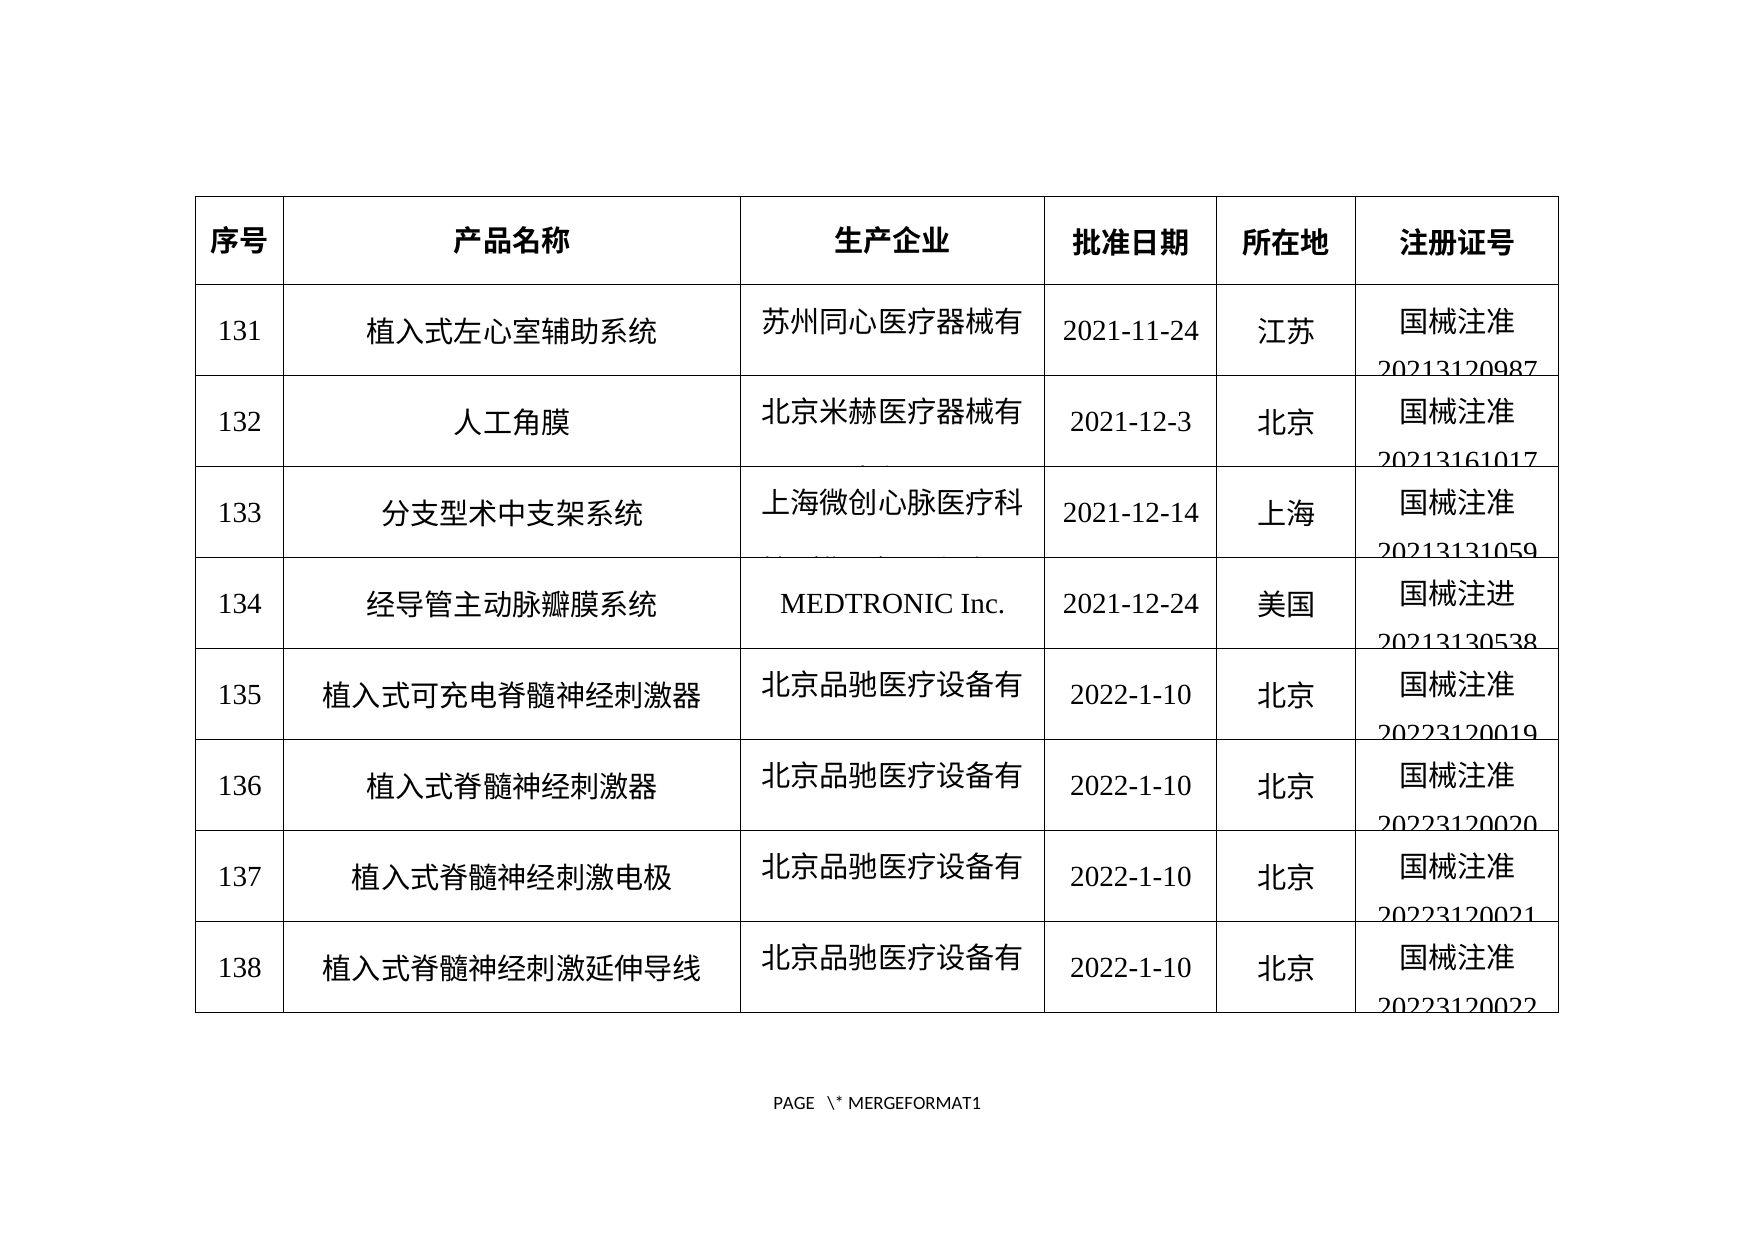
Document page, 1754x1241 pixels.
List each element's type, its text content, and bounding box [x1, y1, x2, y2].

table_cell 2021-11-24 [1045, 285, 1216, 375]
table_cell 北京 [1217, 376, 1355, 466]
table_cell 北京 [1217, 831, 1355, 921]
table_cell 上海微创心脉医疗科技（集团）股份有限公司 [741, 467, 1044, 557]
table_cell 上海 [1217, 467, 1355, 557]
table_cell 137 [196, 831, 283, 921]
table_cell 2022-1-10 [1045, 831, 1216, 921]
table_cell 国械注准20213120987 [1356, 285, 1558, 375]
table_cell 132 [196, 376, 283, 466]
table_cell 苏州同心医疗器械有限公司 [741, 285, 1044, 375]
table_cell 国械注准20223120019 [1356, 649, 1558, 739]
table_cell 131 [196, 285, 283, 375]
table_header 批准日期 [1045, 197, 1216, 284]
table_cell 国械注准20223120022 [1356, 922, 1558, 1012]
table_header 注册证号 [1356, 197, 1558, 284]
table_cell 植入式可充电脊髓神经刺激器 [284, 649, 740, 739]
table_cell 国械注进20213130538 [1356, 558, 1558, 648]
table_header 序号 [196, 197, 283, 284]
table_cell 分支型术中支架系统 [284, 467, 740, 557]
table_cell 北京品驰医疗设备有限公司 [741, 649, 1044, 739]
table_cell 国械注准20223120021 [1356, 831, 1558, 921]
table_cell 2021-12-24 [1045, 558, 1216, 648]
table_cell 北京品驰医疗设备有限公司 [741, 831, 1044, 921]
table_cell 植入式脊髓神经刺激电极 [284, 831, 740, 921]
table_cell 2021-12-14 [1045, 467, 1216, 557]
table_header 产品名称 [284, 197, 740, 284]
table_cell 北京品驰医疗设备有限公司 [741, 922, 1044, 1012]
table_cell 人工角膜 [284, 376, 740, 466]
table_cell 北京米赫医疗器械有限责任公司 [741, 376, 1044, 466]
table_cell 2022-1-10 [1045, 649, 1216, 739]
table_cell 北京 [1217, 922, 1355, 1012]
table_cell 经导管主动脉瓣膜系统 [284, 558, 740, 648]
table_cell 138 [196, 922, 283, 1012]
table_cell 植入式左心室辅助系统 [284, 285, 740, 375]
table_header 生产企业 [741, 197, 1044, 284]
table_cell 北京 [1217, 740, 1355, 830]
table_cell 植入式脊髓神经刺激延伸导线 [284, 922, 740, 1012]
table_cell 133 [196, 467, 283, 557]
table_cell 江苏 [1217, 285, 1355, 375]
table_cell 134 [196, 558, 283, 648]
table_cell 植入式脊髓神经刺激器 [284, 740, 740, 830]
table_cell 国械注准20213131059 [1356, 467, 1558, 557]
table_cell 2021-12-3 [1045, 376, 1216, 466]
table_header 所在地 [1217, 197, 1355, 284]
table_cell 国械注准20213161017 [1356, 376, 1558, 466]
table_cell 2022-1-10 [1045, 922, 1216, 1012]
table_cell 2022-1-10 [1045, 740, 1216, 830]
table_cell 北京 [1217, 649, 1355, 739]
table_cell 北京品驰医疗设备有限公司 [741, 740, 1044, 830]
table_cell 美国 [1217, 558, 1355, 648]
table_cell 国械注准20223120020 [1356, 740, 1558, 830]
table_cell 135 [196, 649, 283, 739]
table_cell MEDTRONIC Inc. [741, 558, 1044, 648]
table_cell 136 [196, 740, 283, 830]
